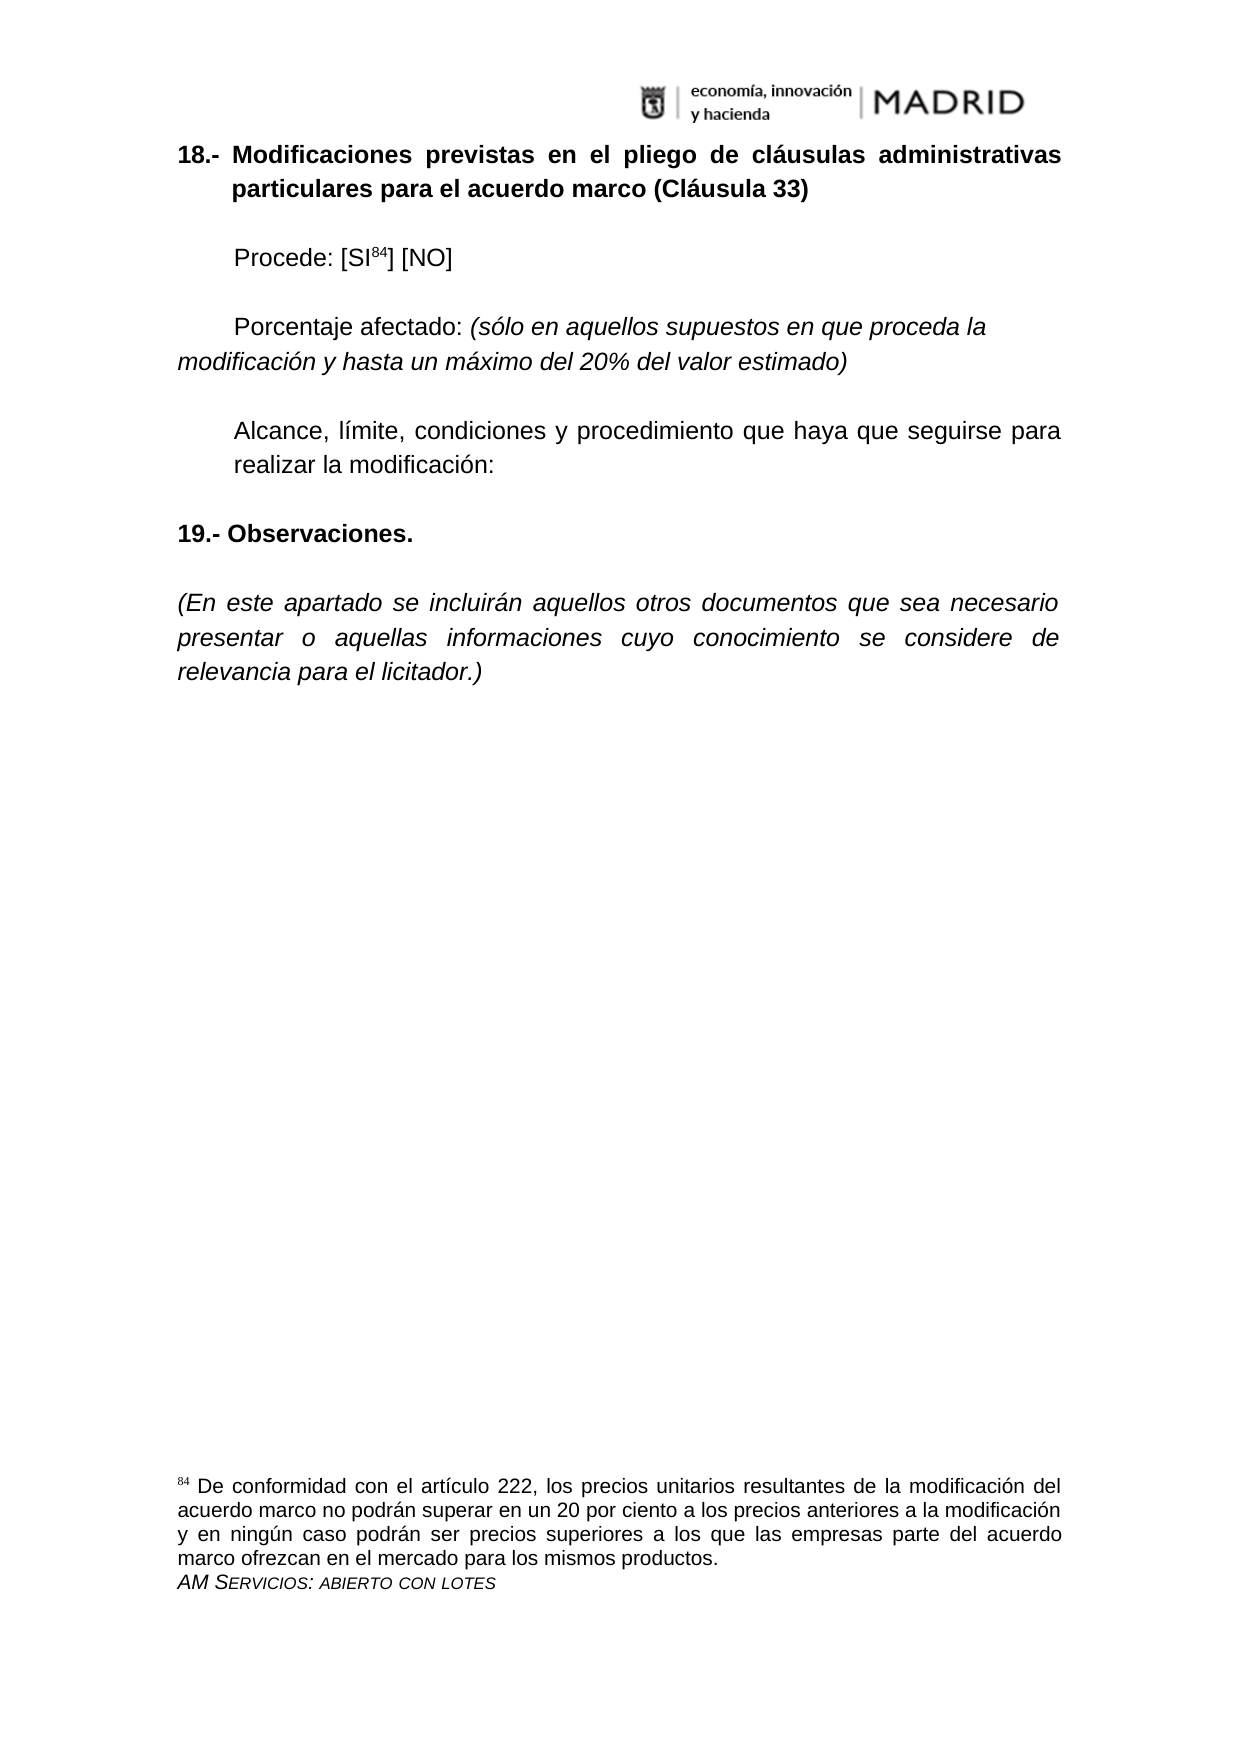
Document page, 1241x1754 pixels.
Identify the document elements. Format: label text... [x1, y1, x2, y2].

text 18.- Modificaciones previstas en el pliego de cláusulas administrativas particulares para el acuerdo marco (Cláusula 33) [177, 140, 1063, 203]
text Alcance, límite, condiciones y procedimiento que haya que seguirse para realizar la modificación: [234, 416, 1063, 479]
picture [620, 73, 1041, 140]
text Porcentaje afectado: (sólo en aquellos supuestos en que proceda la modificación y hasta un máximo del 20% del valor estimado) [177, 312, 1063, 376]
text 19.- Observaciones. [177, 519, 1063, 548]
text (En este apartado se incluirán aquellos otros documentos que sea necesario presentar o aquellas informaciones cuyo conocimiento se considere de relevancia para el licitador.) [177, 588, 1063, 686]
text Procede: [SI] [NO] [177, 243, 1063, 272]
